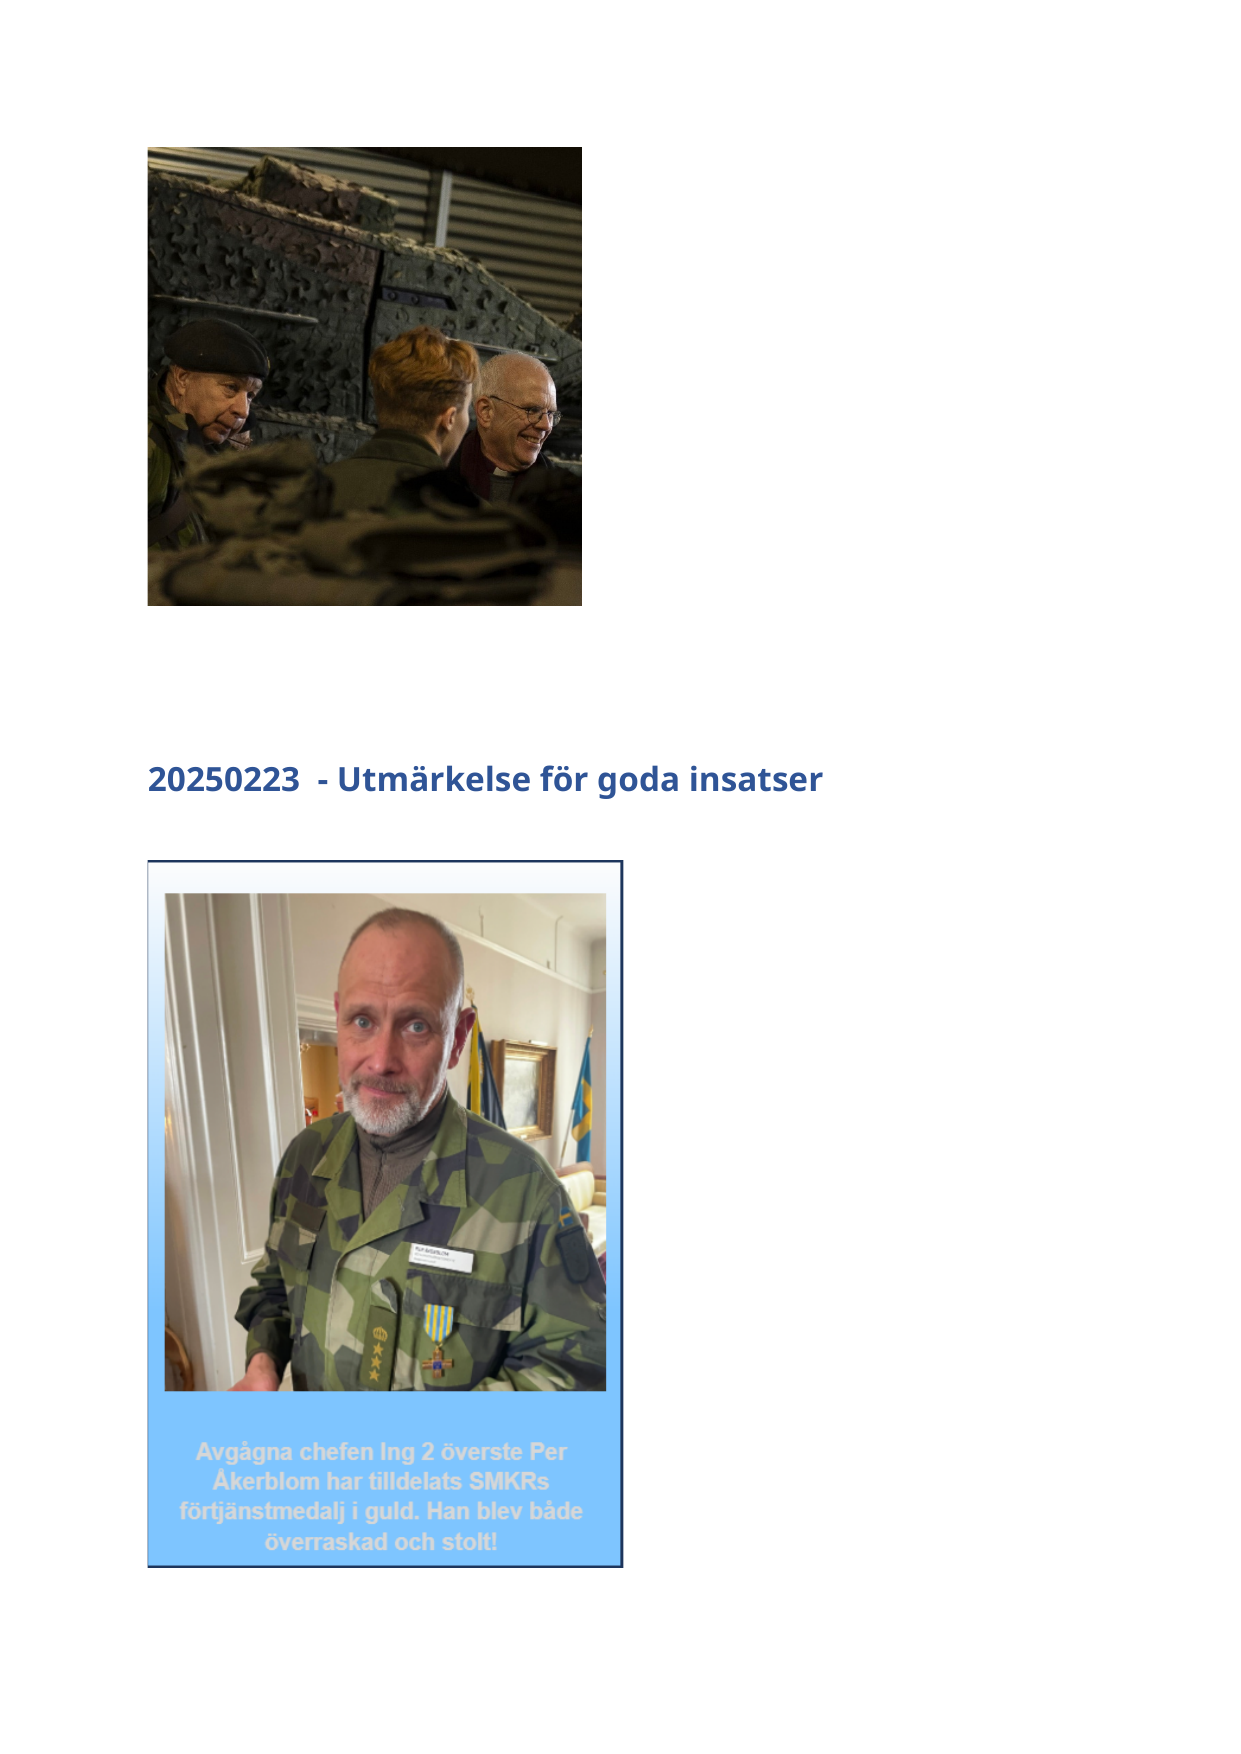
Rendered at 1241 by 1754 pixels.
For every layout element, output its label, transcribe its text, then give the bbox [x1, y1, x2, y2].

subtitle 20250223 - Utmärkelse för goda insatser [148, 756, 1093, 801]
picture [147, 147, 582, 606]
picture [147, 860, 624, 1568]
